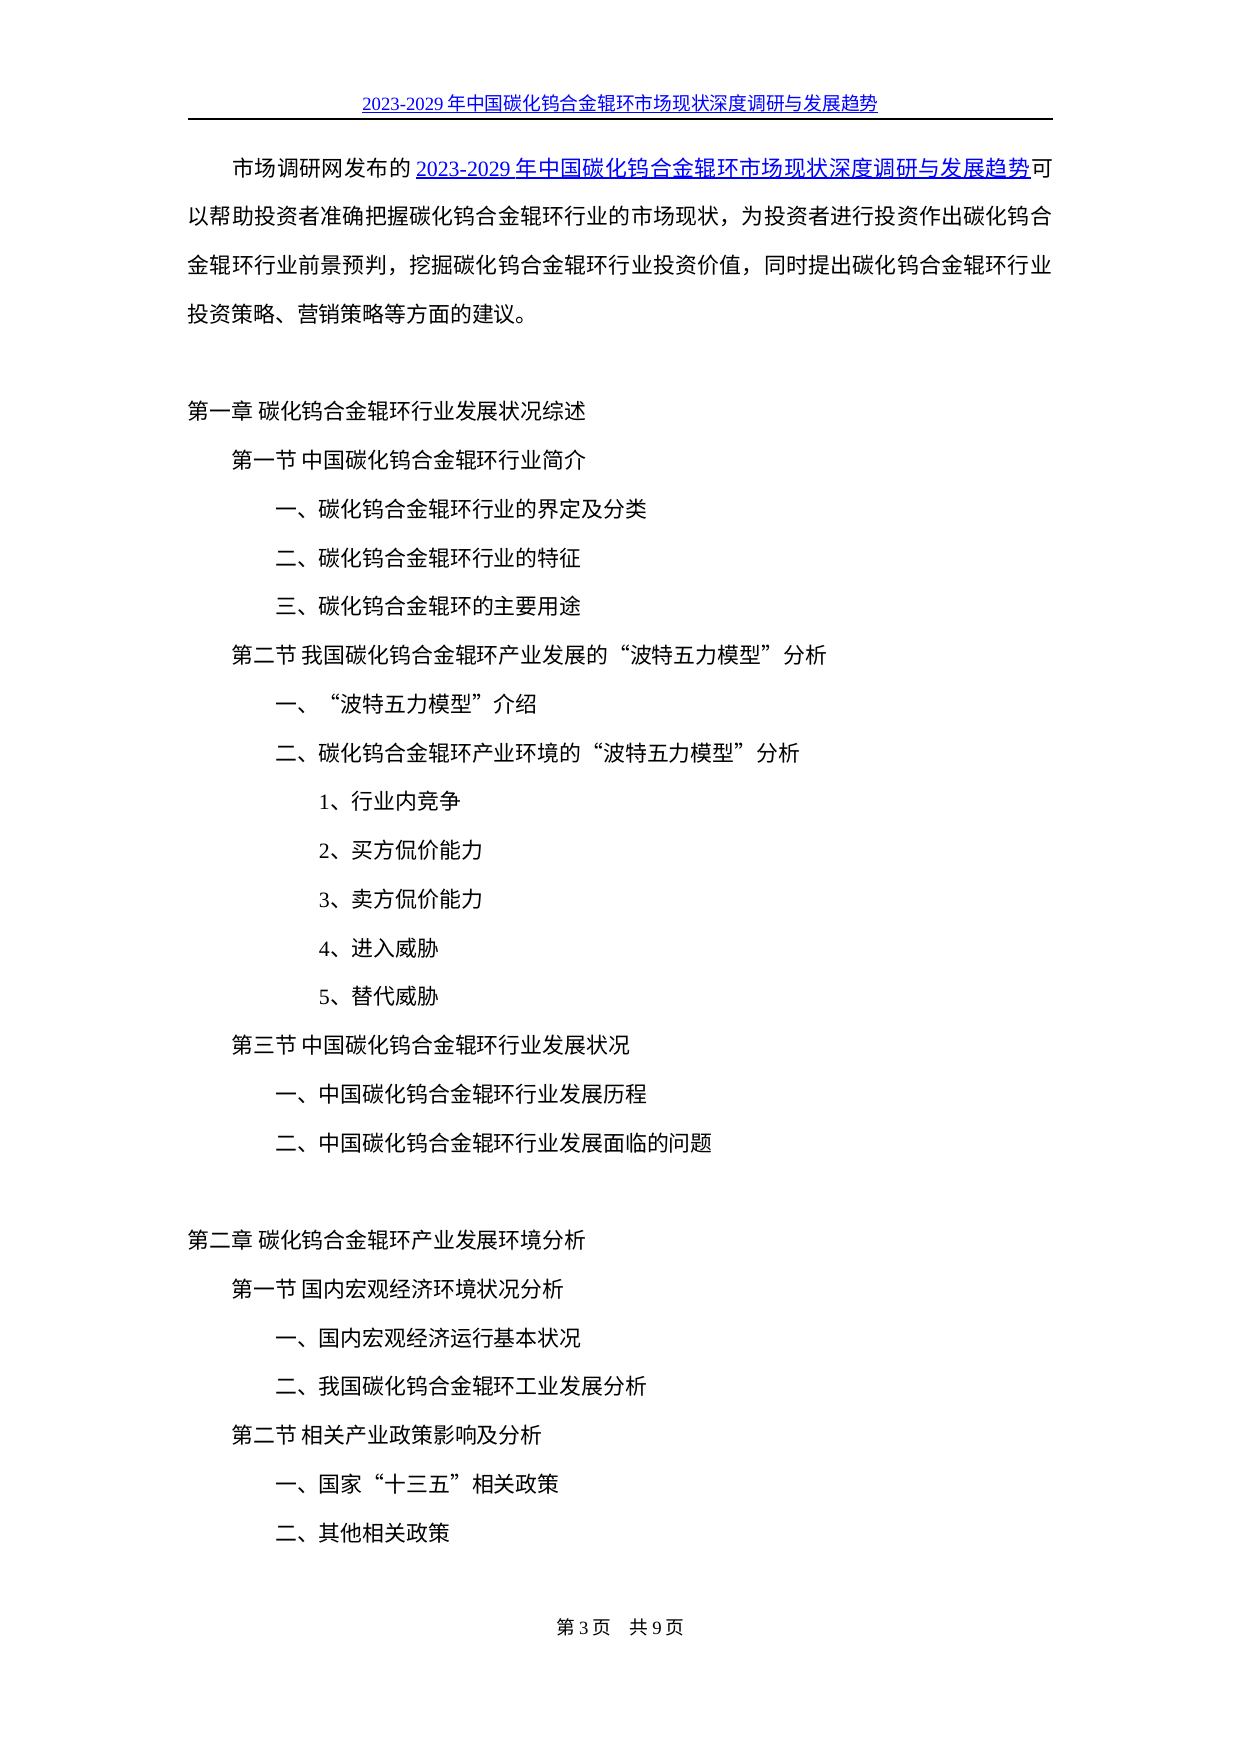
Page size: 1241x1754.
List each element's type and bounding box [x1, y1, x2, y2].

text [187, 150, 1053, 1548]
